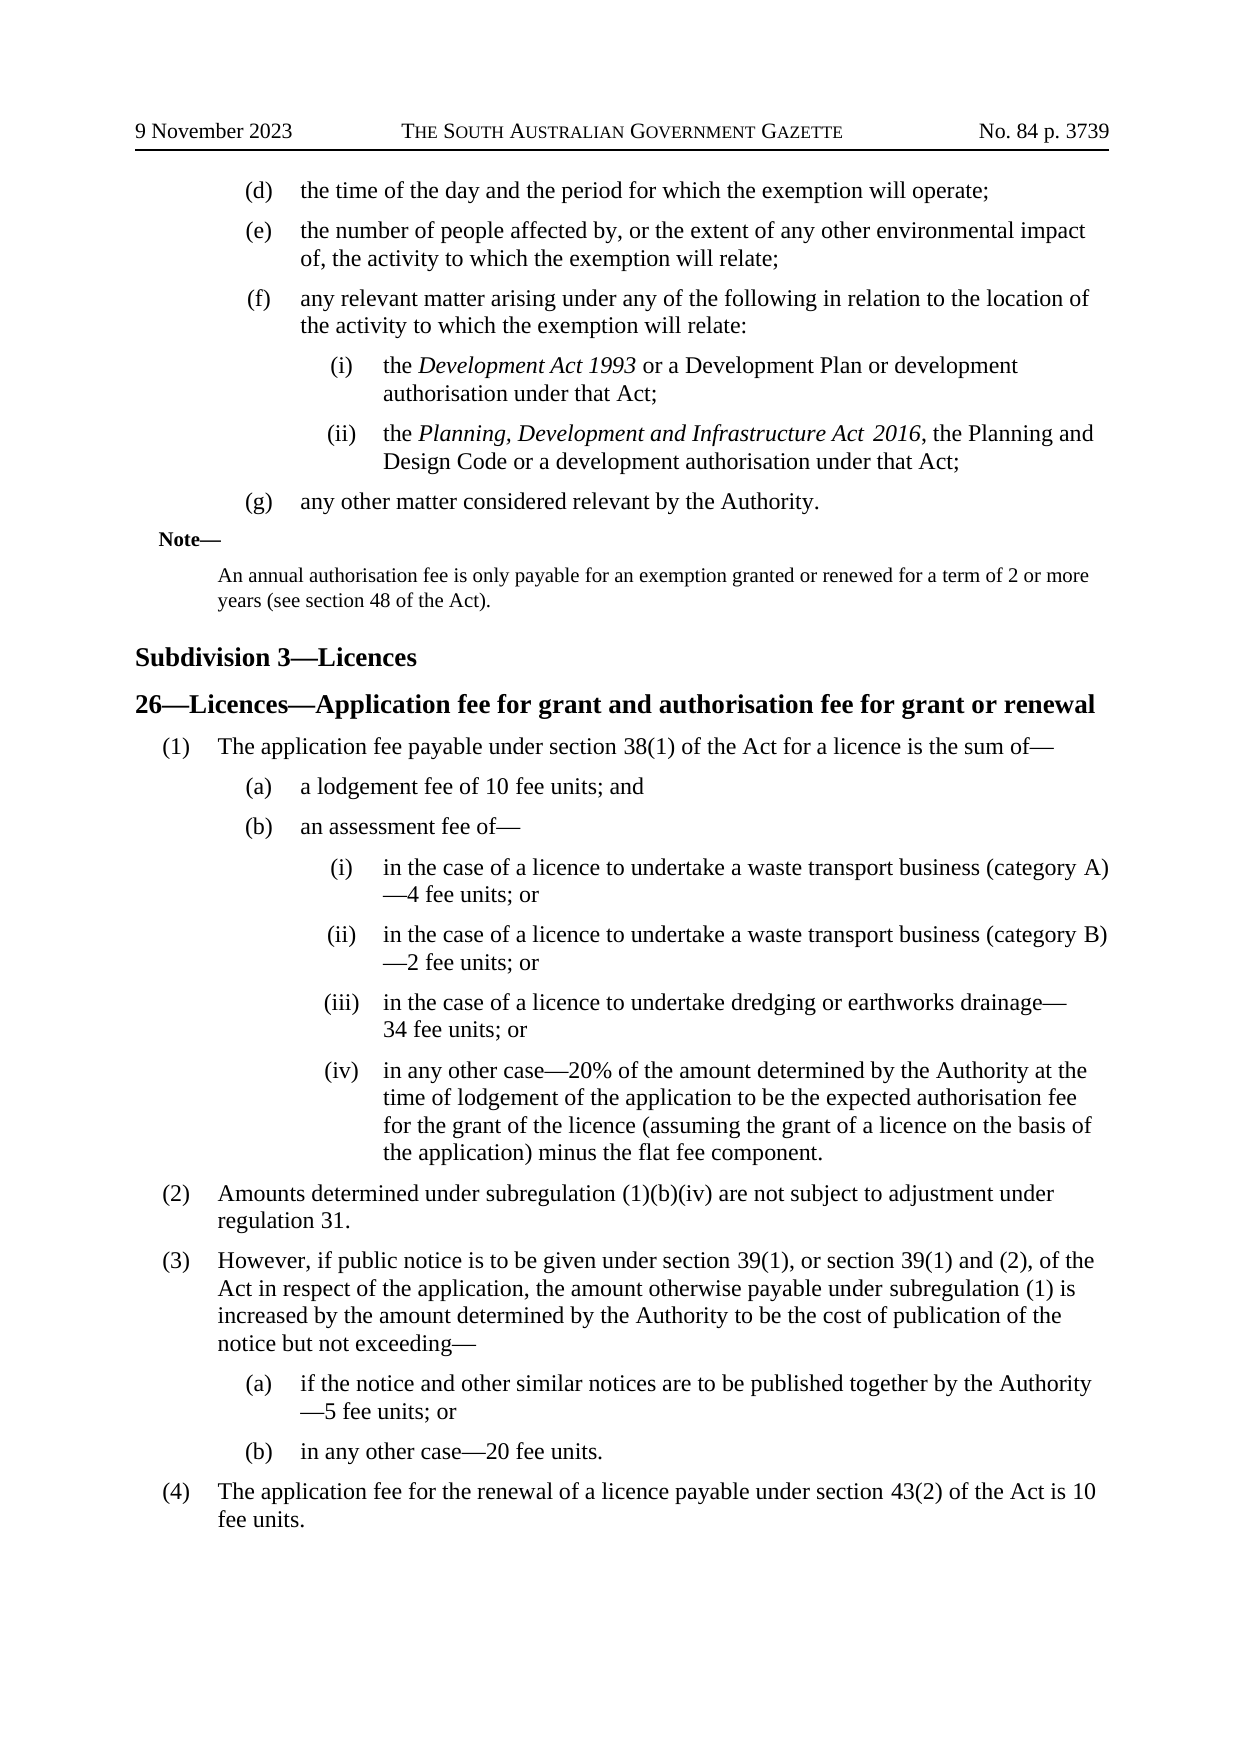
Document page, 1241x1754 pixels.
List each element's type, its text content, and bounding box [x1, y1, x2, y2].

text (1) The application fee payable under section 38(1) of the Act for a licence is the sum of— [135, 732, 1109, 760]
text 26—Licences—Application fee for grant and authorisation fee for grant or renewal [135, 688, 1109, 720]
text (b) in any other case—20 fee units. [217, 1437, 1109, 1464]
text (f) any relevant matter arising under any of the following in relation to the location of the activity to which the exemption will relate: [217, 284, 1109, 339]
text An annual authorisation fee is only payable for an exemption granted or renewed for a term of 2 or more years (see section 48 of the Act). [217, 563, 1109, 612]
text (e) the number of people affected by, or the extent of any other environmental impact of, the activity to which the exemption will relate; [217, 216, 1109, 271]
text Note— [158, 527, 1109, 551]
text (i) the Development Act 1993 or a Development Plan or development authorisation under that Act; [300, 351, 1109, 407]
text (iv) in any other case—20% of the amount determined by the Authority at the time of lodgement of the application to be the expected authorisation fee for the grant of the licence (assuming the grant of a licence on the basis of the application) minus the flat fee component. [300, 1056, 1109, 1166]
text (iii) in the case of a licence to undertake dredging or earthworks drainage—34 fee units; or [300, 988, 1109, 1043]
text (i) in the case of a licence to undertake a waste transport business (category A)—4 fee units; or [300, 852, 1109, 908]
text (d) the time of the day and the period for which the exemption will operate; [217, 176, 1109, 203]
text (4) The application fee for the renewal of a licence payable under section 43(2) of the Act is 10 fee units. [135, 1477, 1109, 1532]
text (ii) the Planning, Development and Infrastructure Act 2016, the Planning and Design Code or a development authorisation under that Act; [300, 419, 1109, 474]
text (ii) in the case of a licence to undertake a waste transport business (category B)—2 fee units; or [300, 920, 1109, 975]
text (g) any other matter considered relevant by the Authority. [217, 487, 1109, 514]
text (a) if the notice and other similar notices are to be published together by the Authority—5 fee units; or [217, 1369, 1109, 1424]
text (b) an assessment fee of— [217, 812, 1109, 840]
text (3) However, if public notice is to be given under section 39(1), or section 39(1) and (2), of the Act in respect of the application, the amount otherwise payable under subregulation (1) is increased by the amount determined by the Authority to be the cost of publication of the notice but not exceeding— [135, 1246, 1109, 1357]
text Subdivision 3—Licences [135, 641, 1109, 672]
text (2) Amounts determined under subregulation (1)(b)(iv) are not subject to adjustment under regulation 31. [135, 1178, 1109, 1234]
text (a) a lodgement fee of 10 fee units; and [217, 772, 1109, 800]
